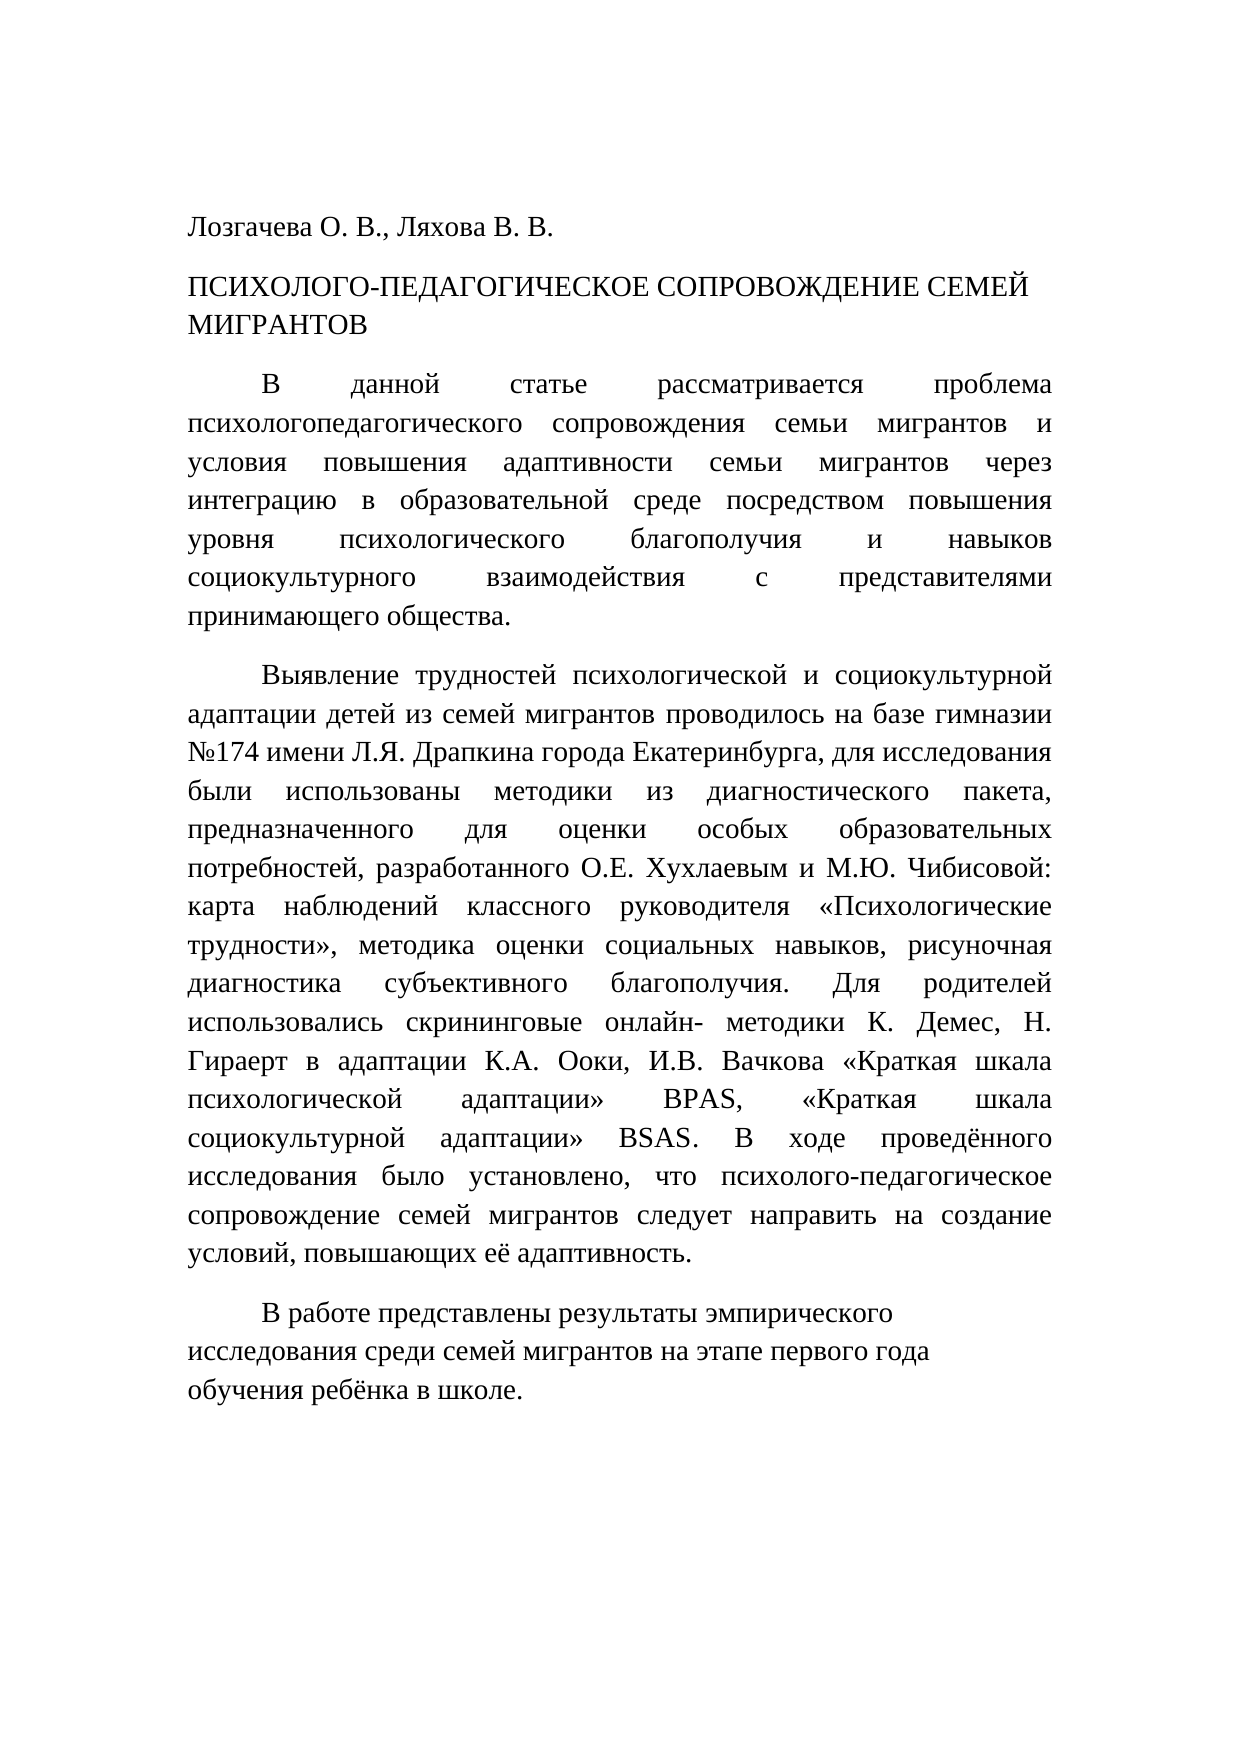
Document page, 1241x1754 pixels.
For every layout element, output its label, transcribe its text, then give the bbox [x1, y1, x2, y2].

text Лозгачева О. В., Ляхова В. В. [187, 209, 1053, 243]
text В работе представлены результаты эмпирического исследования среди семей мигрантов на этапе первого года обучения ребёнка в школе. [187, 1295, 1053, 1405]
text Выявление трудностей психологической и социокультурной адаптации детей из семей мигрантов проводилось на базе гимназии №174 имени Л.Я. Драпкина города Екатеринбурга, для исследования были использованы методики из диагностического пакета, предназначенного для оценки особых образовательных потребностей, разработанного О.Е. Хухлаевым и М.Ю. Чибисовой: карта наблюдений классного руководителя «Психологические трудности», методика оценки социальных навыков, рисуночная диагностика субъективного благополучия. Для родителей использовались скрининговые онлайн- методики К. Демес, Н. Гираерт в адаптации К.А. Ооки, И.В. Вачкова «Краткая шкала психологической адаптации» BPAS, «Краткая шкала социокультурной адаптации» BSAS. В ходе проведённого исследования было установлено, что психолого-педагогическое сопровождение семей мигрантов следует направить на создание условий, повышающих её адаптивность. [187, 657, 1053, 1269]
text В данной статье рассматривается проблема психологопедагогического сопровождения семьи мигрантов и условия повышения адаптивности семьи мигрантов через интеграцию в образовательной среде посредством повышения уровня психологического благополучия и навыков социокультурного взаимодействия с представителями принимающего общества. [187, 367, 1053, 631]
text ПСИХОЛОГО-ПЕДАГОГИЧЕСКОЕ СОПРОВОЖДЕНИЕ СЕМЕЙ МИГРАНТОВ [187, 269, 1053, 341]
